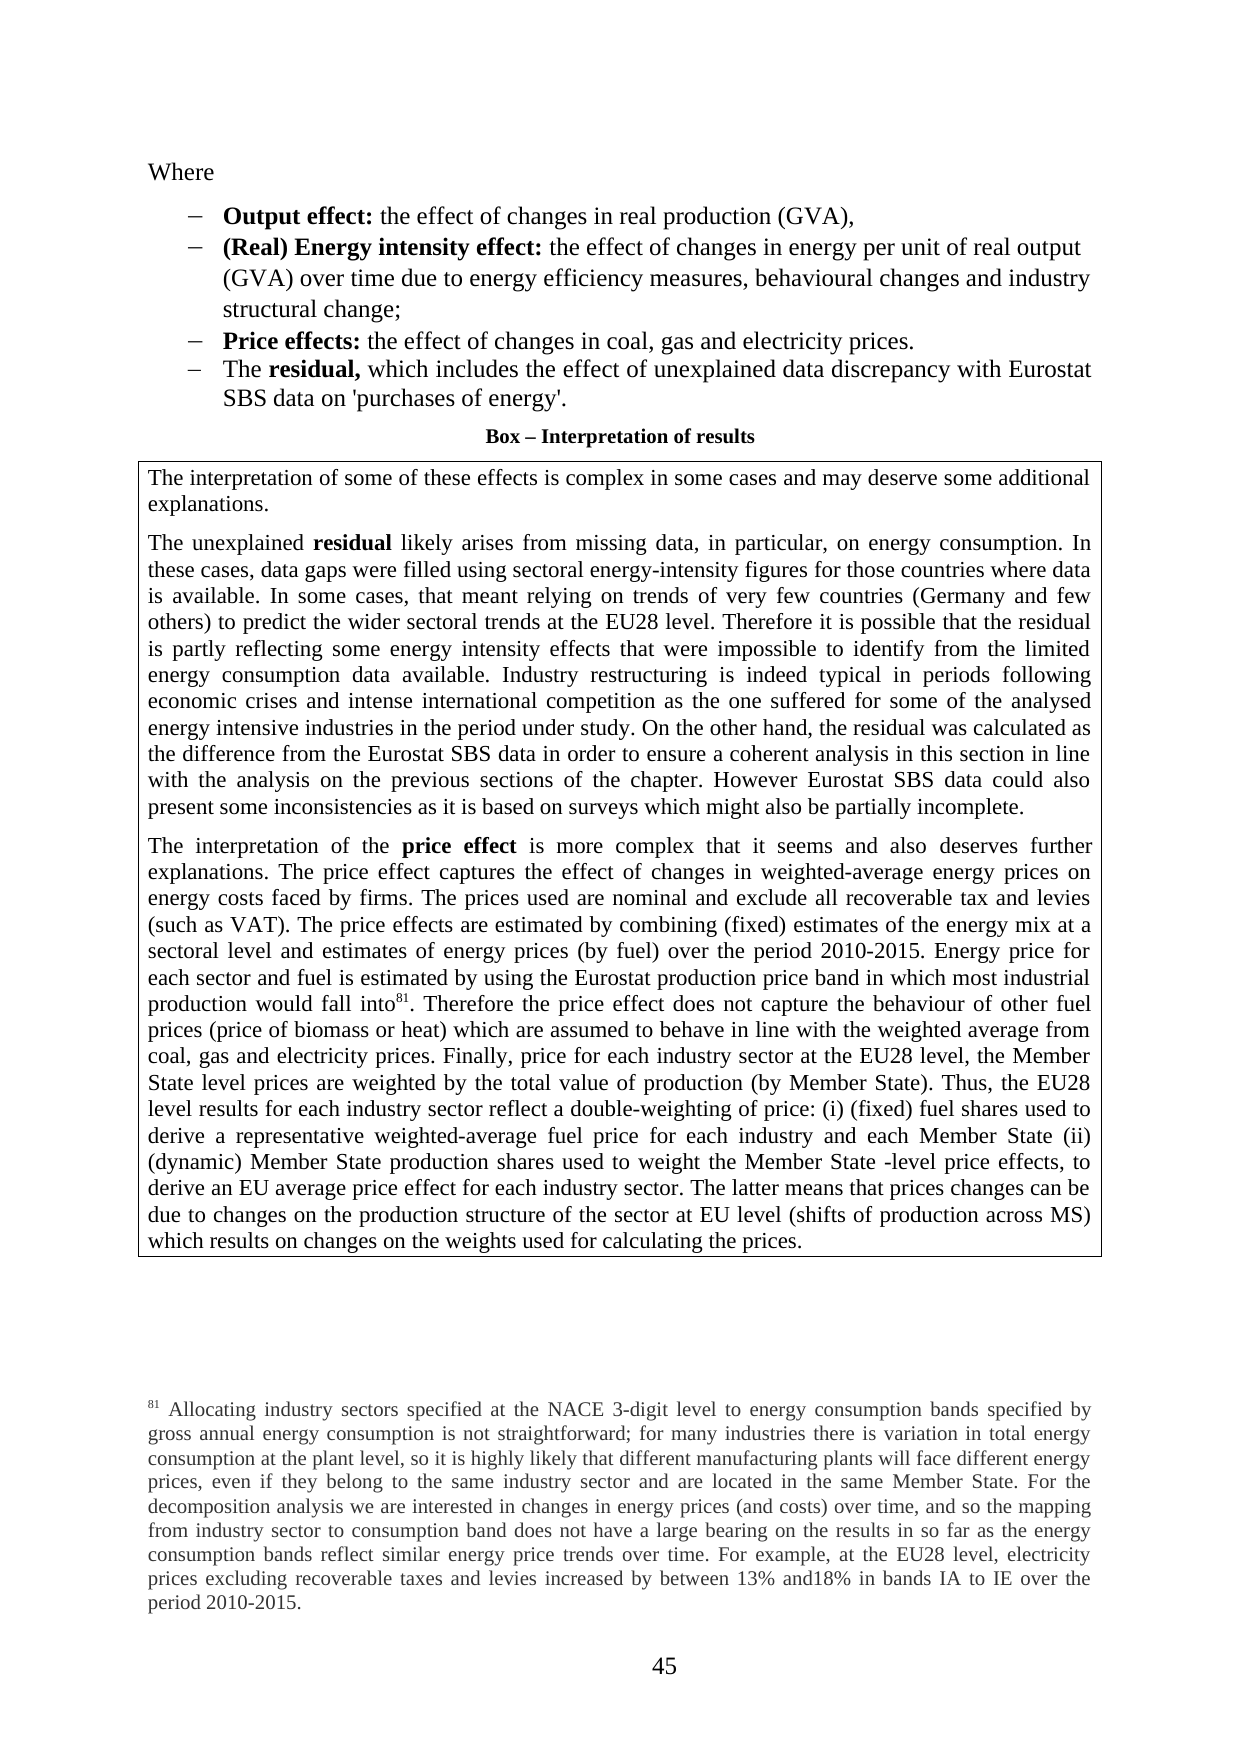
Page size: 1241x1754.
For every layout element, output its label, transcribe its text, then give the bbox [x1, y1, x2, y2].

list The residual, which includes the effect of unexplained data discrepancy with Eurostat SBS data on 'purchases of energy'. [185, 354, 1092, 412]
text Where [148, 157, 1092, 186]
list (Real) Energy intensity effect: the effect of changes in energy per unit of real output (GVA) over time due to energy efficiency measures, behavioural changes and industry structural change; [185, 229, 1092, 323]
text The interpretation of some of these effects is complex in some cases and may deserve some additional explanations. [139, 462, 1101, 517]
text Box – Interpretation of results [148, 424, 1092, 448]
text The interpretation of the price effect is more complex that it seems and also deserves further explanations. The price effect captures the effect of changes in weighted-average energy prices on energy costs faced by firms. The prices used are nominal and exclude all recoverable tax and levies (such as VAT). The price effects are estimated by combining (fixed) estimates of the energy mix at a sectoral level and estimates of energy prices (by fuel) over the period 2010-2015. Energy price for each sector and fuel is estimated by using the Eurostat production price band in which most industrial production would fall into. Therefore the price effect does not capture the behaviour of other fuel prices (price of biomass or heat) which are assumed to behave in line with the weighted average from coal, gas and electricity prices. Finally, price for each industry sector at the EU28 level, the Member State level prices are weighted by the total value of production (by Member State). Thus, the EU28 level results for each industry sector reflect a double-weighting of price: (i) (fixed) fuel shares used to derive a representative weighted-average fuel price for each industry and each Member State (ii) (dynamic) Member State production shares used to weight the Member State -level price effects, to derive an EU average price effect for each industry sector. The latter means that prices changes can be due to changes on the production structure of the sector at EU level (shifts of production across MS) which results on changes on the weights used for calculating the prices. [139, 829, 1101, 1256]
list Price effects: the effect of changes in coal, gas and electricity prices. [185, 323, 1092, 354]
list Output effect: the effect of changes in real production (GVA), [185, 198, 1092, 229]
text The unexplained residual likely arises from missing data, in particular, on energy consumption. In these cases, data gaps were filled using sectoral energy-intensity figures for those countries where data is available. In some cases, that meant relying on trends of very few countries (Germany and few others) to predict the wider sectoral trends at the EU28 level. Therefore it is possible that the residual is partly reflecting some energy intensity effects that were impossible to identify from the limited energy consumption data available. Industry restructuring is indeed typical in periods following economic crises and intense international competition as the one suffered for some of the analysed energy intensive industries in the period under study. On the other hand, the residual was calculated as the difference from the Eurostat SBS data in order to ensure a coherent analysis in this section in line with the analysis on the previous sections of the chapter. However Eurostat SBS data could also present some inconsistencies as it is based on surveys which might also be partially incomplete. [139, 526, 1101, 819]
